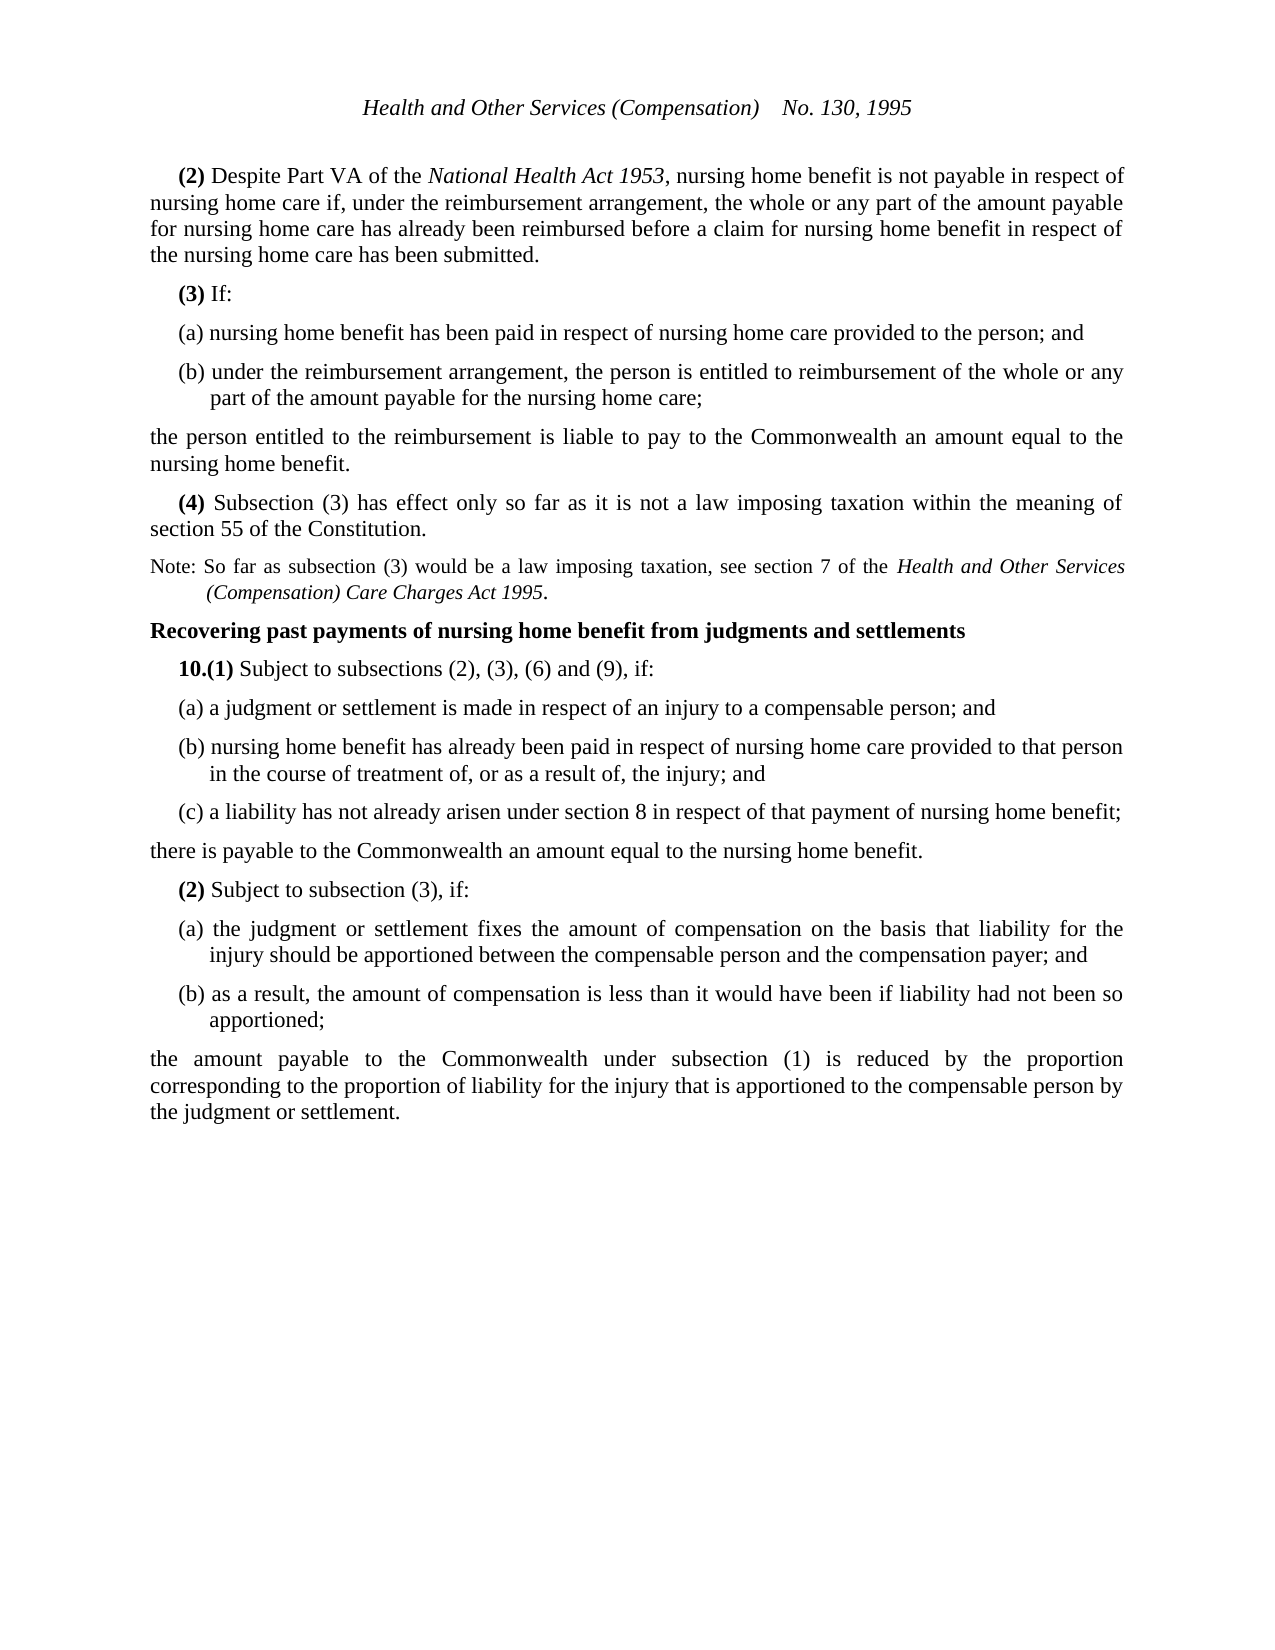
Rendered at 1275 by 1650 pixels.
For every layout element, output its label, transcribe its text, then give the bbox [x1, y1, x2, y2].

text there is payable to the Commonwealth an amount equal to the nursing home benefit. [150, 837, 1125, 864]
text (c) a liability has not already arisen under section 8 in respect of that payment of nursing home benefit; [150, 798, 1125, 825]
text (a) the judgment or settlement fixes the amount of compensation on the basis that liability for the injury should be apportioned between the compensable person and the compensation payer; and [178, 915, 1125, 968]
text 10.(1) Subject to subsections (2), (3), (6) and (9), if: [150, 656, 1125, 682]
text (2) Subject to subsection (3), if: [150, 876, 1125, 902]
text (b) nursing home benefit has already been paid in respect of nursing home care provided to that person in the course of treatment of, or as a result of, the injury; and [178, 733, 1125, 786]
text the person entitled to the reimbursement is liable to pay to the Commonwealth an amount equal to the nursing home benefit. [150, 423, 1125, 476]
text Note: So far as subsection (3) would be a law imposing taxation, see section 7 of the Health and Other Services (Compensation) Care Charges Act 1995. [150, 554, 1125, 604]
text (4) Subsection (3) has effect only so far as it is not a law imposing taxation within the meaning of section 55 of the Constitution. [150, 488, 1125, 541]
text (b) as a result, the amount of compensation is less than it would have been if liability had not been so apportioned; [178, 980, 1125, 1033]
text (a) a judgment or settlement is made in respect of an injury to a compensable person; and [150, 694, 1125, 721]
text (3) If: [150, 280, 1125, 307]
text the amount payable to the Commonwealth under subsection (1) is reduced by the proportion corresponding to the proportion of liability for the injury that is apportioned to the compensable person by the judgment or settlement. [150, 1045, 1125, 1124]
text (a) nursing home benefit has been paid in respect of nursing home care provided to the person; and [150, 319, 1125, 346]
text (2) Despite Part VA of the National Health Act 1953, nursing home benefit is not payable in respect of nursing home care if, under the reimbursement arrangement, the whole or any part of the amount payable for nursing home care has already been reimbursed before a claim for nursing home benefit in respect of the nursing home care has been submitted. [150, 162, 1125, 268]
text Recovering past payments of nursing home benefit from judgments and settlements [150, 617, 1125, 643]
text (b) under the reimbursement arrangement, the person is entitled to reimbursement of the whole or any part of the amount payable for the nursing home care; [178, 358, 1125, 411]
